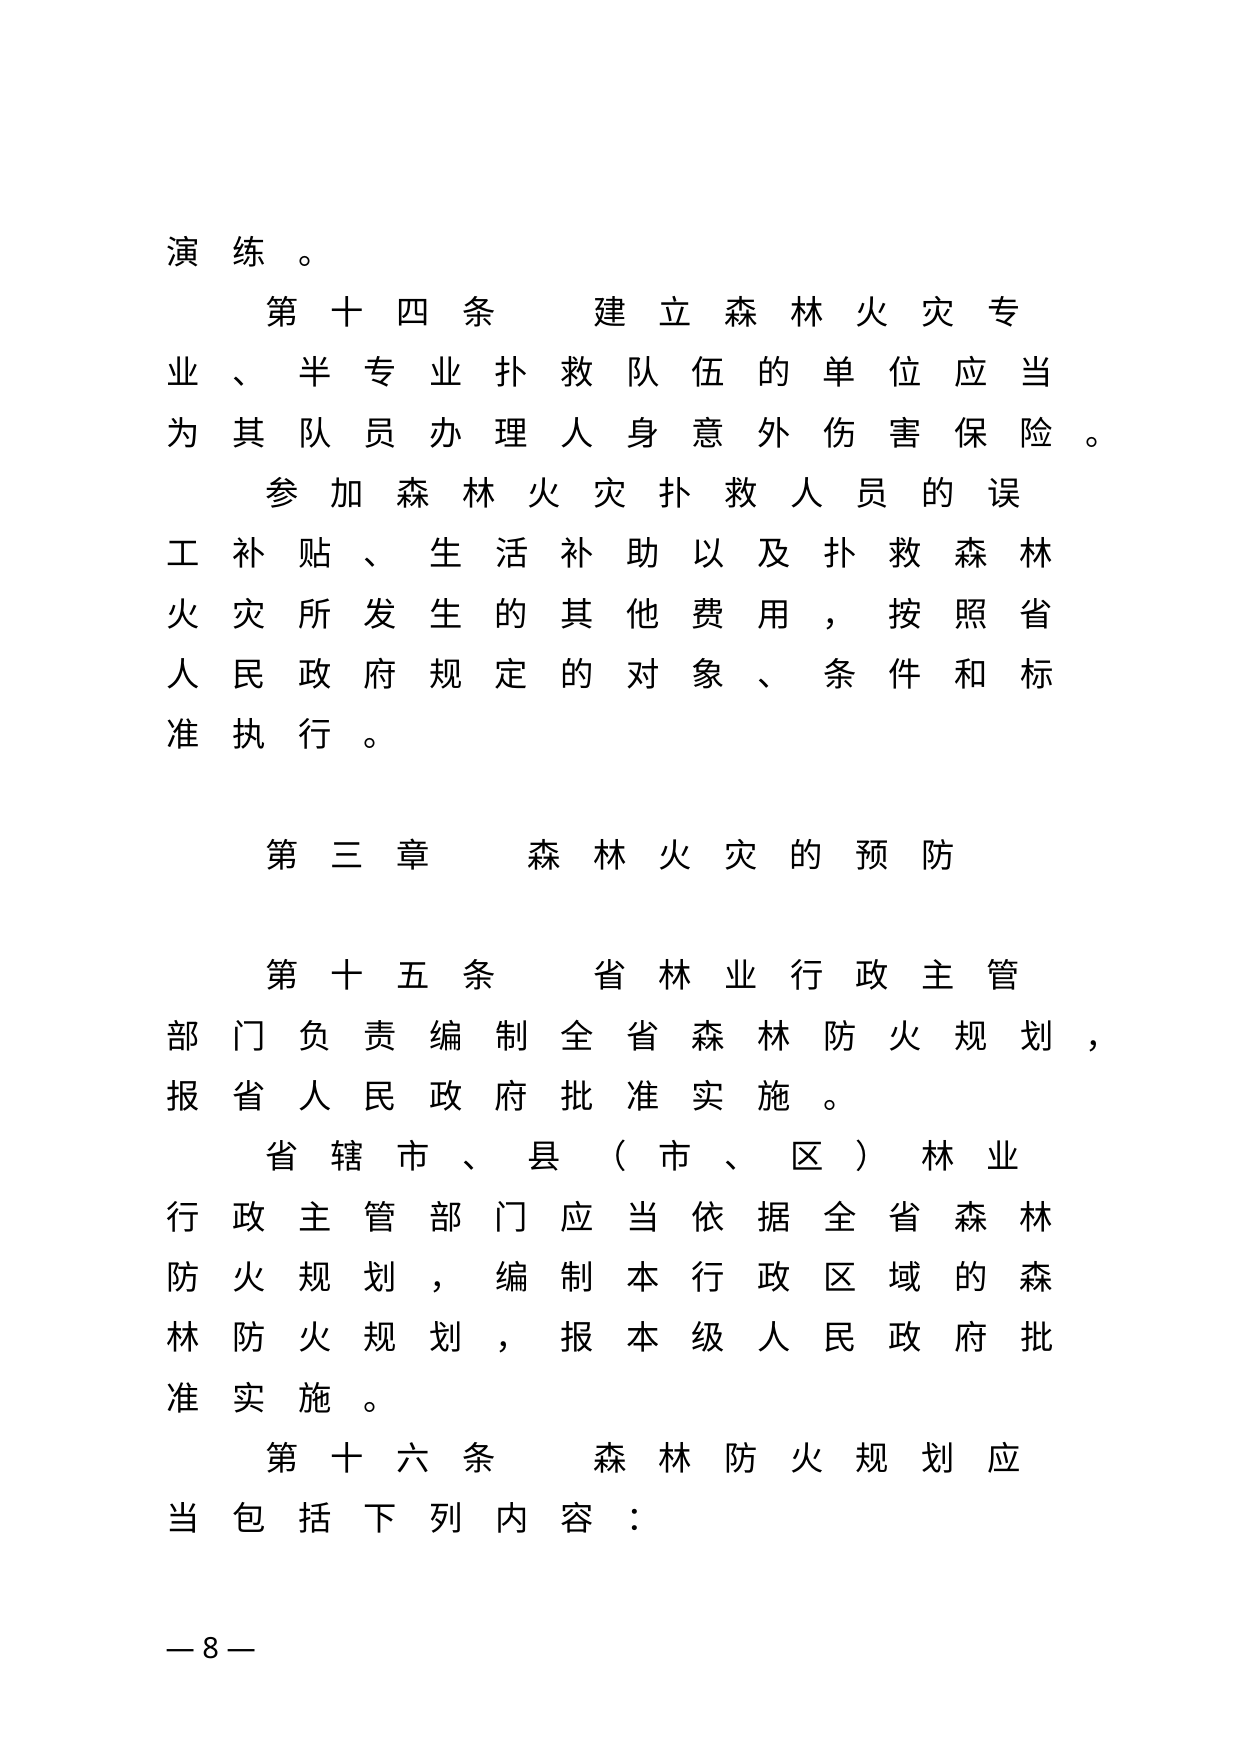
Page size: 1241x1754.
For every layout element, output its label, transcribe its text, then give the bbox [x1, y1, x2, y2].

text 第十四条 建立森林火灾专业、半专业扑救队伍的单位应当为其队员办理人身意外伤害保险。 [167, 280, 1085, 461]
text 参加森林火灾扑救人员的误工补贴、生活补助以及扑救森林火灾所发生的其他费用，按照省人民政府规定的对象、条件和标准执行。 [167, 461, 1085, 762]
text 第十五条 省林业行政主管部门负责编制全省森林防火规划，报省人民政府批准实施。 [167, 943, 1085, 1124]
text 省辖市、县（市、区）林业行政主管部门应当依据全省森林防火规划，编制本行政区域的森林防火规划，报本级人民政府批准实施。 [167, 1124, 1085, 1426]
text 第三章 森林火灾的预防 [167, 823, 1085, 883]
text 第十六条 森林防火规划应当包括下列内容： [167, 1426, 1085, 1546]
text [167, 219, 1085, 280]
